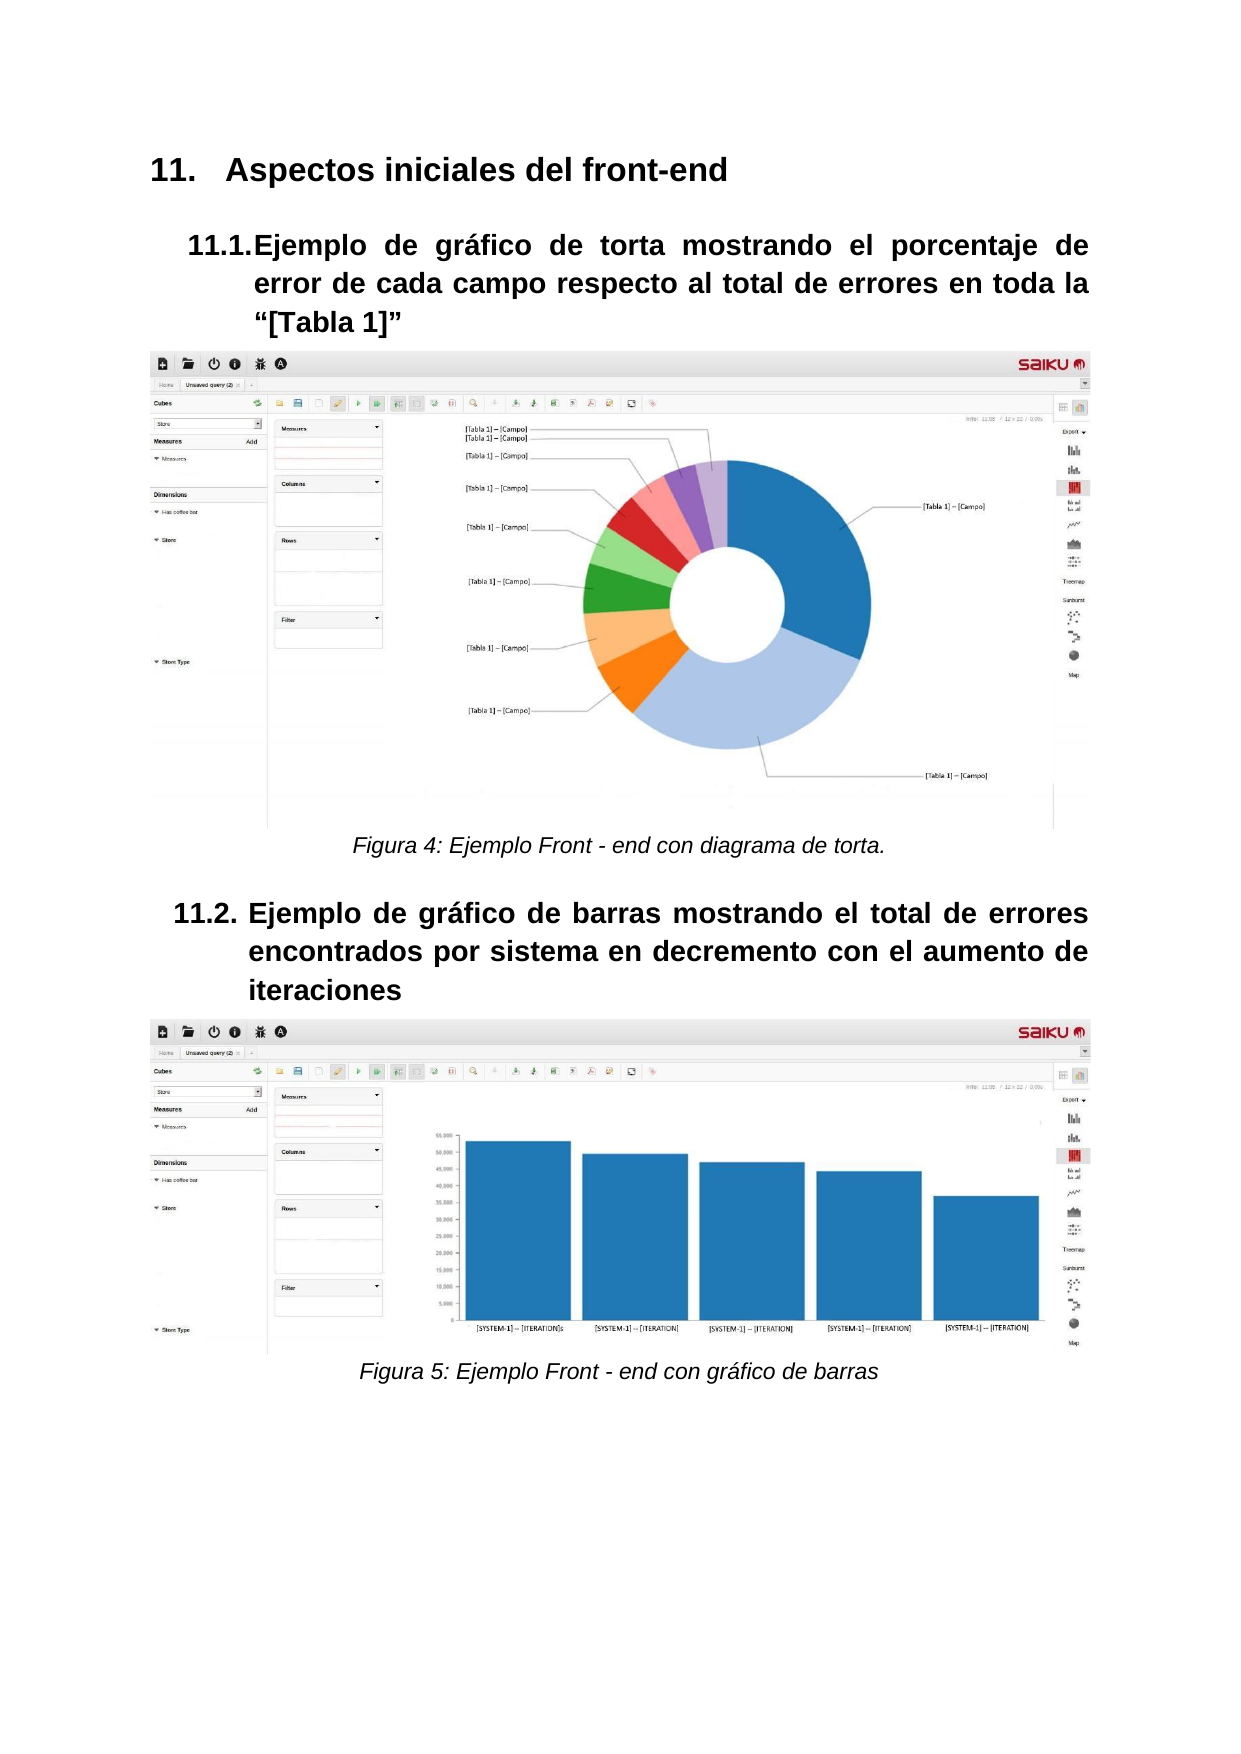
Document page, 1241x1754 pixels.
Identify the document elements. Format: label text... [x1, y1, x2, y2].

subtitle Ejemplo de gráfico de torta mostrando el porcentaje de error de cada campo respecto al total de errores en toda la “[Tabla 1]” [187, 227, 1090, 338]
picture [150, 351, 1091, 829]
subtitle Aspectos iniciales del front-end [150, 150, 1090, 188]
subtitle Ejemplo de gráfico de barras mostrando el total de errores encontrados por sistema en decremento con el aumento de iteraciones [173, 896, 1090, 1006]
text Figura 5: Ejemplo Front - end con gráfico de barras [150, 1358, 1090, 1385]
text Figura 4: Ejemplo Front - end con diagrama de torta. [150, 832, 1090, 858]
picture [150, 1019, 1091, 1355]
